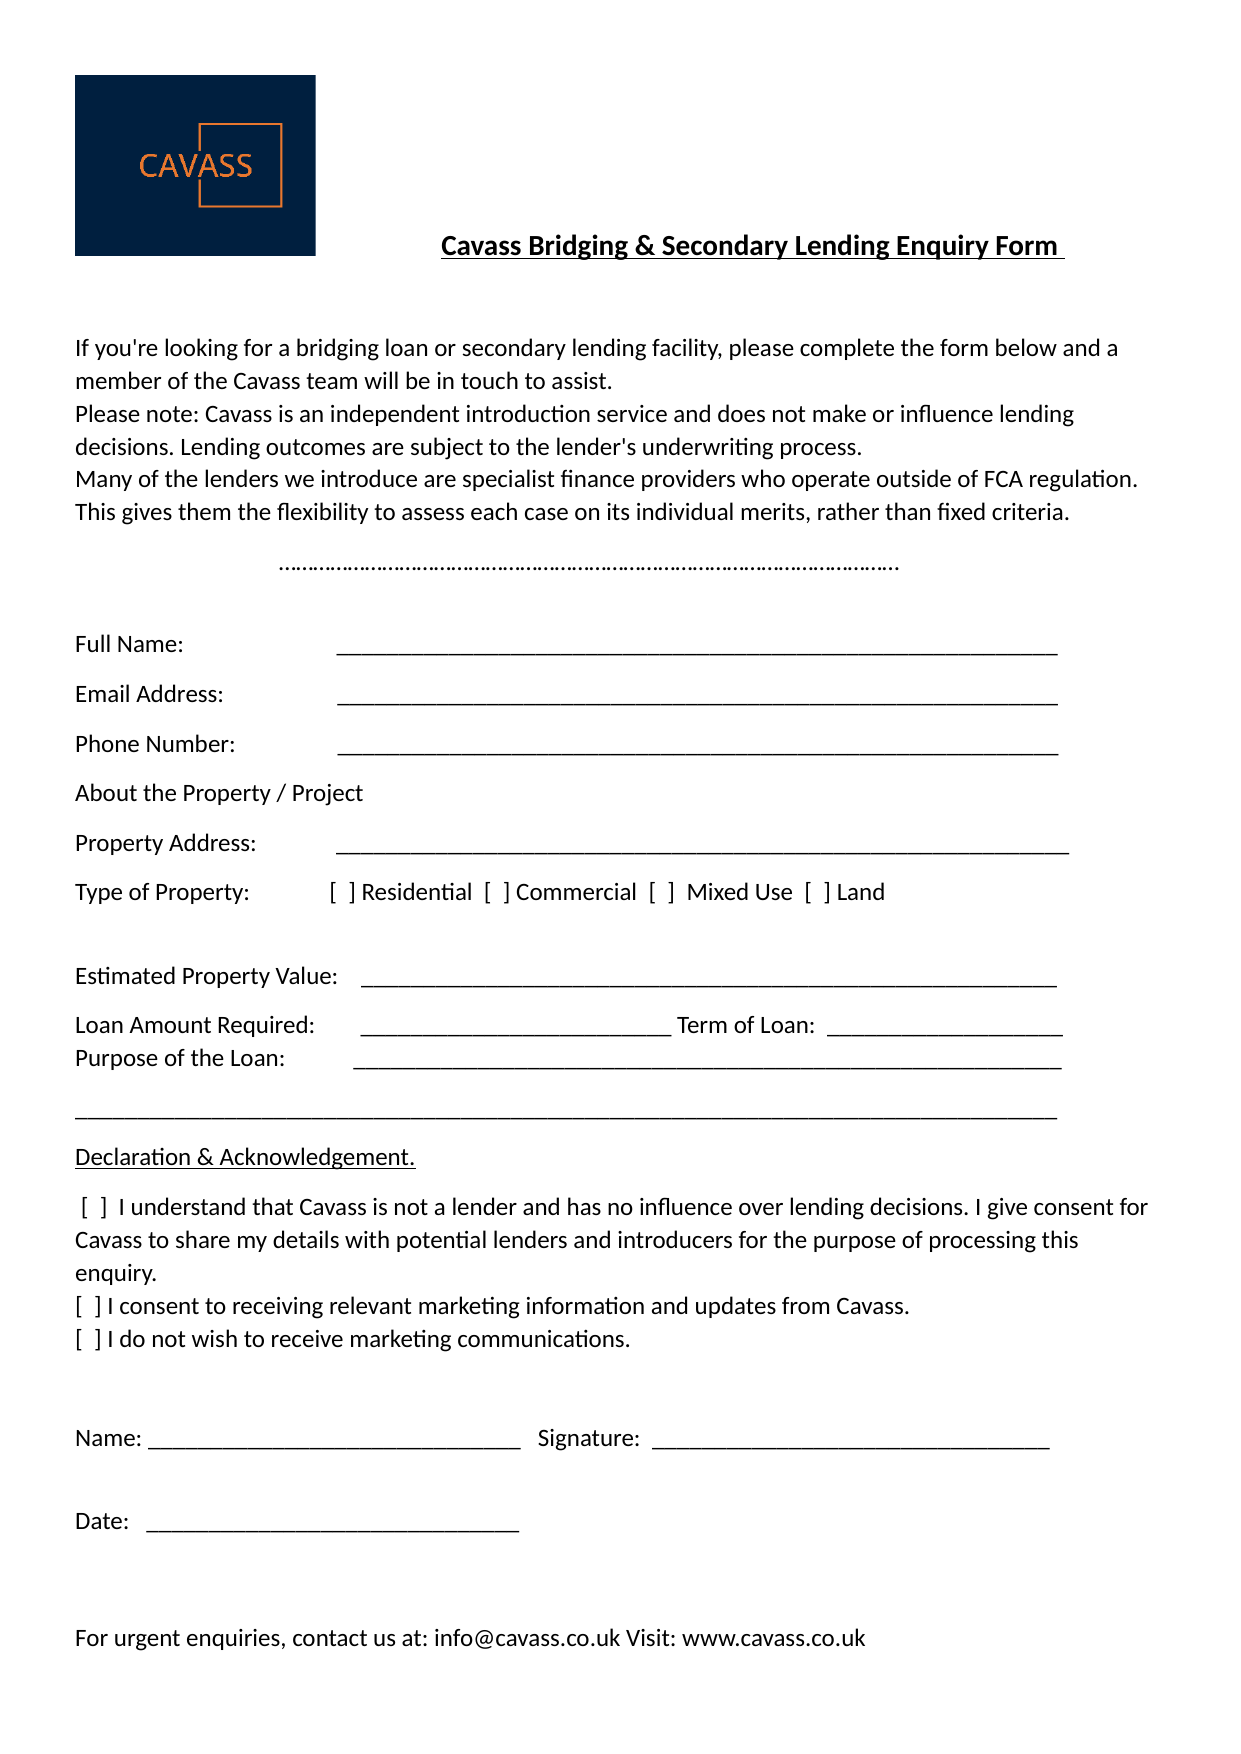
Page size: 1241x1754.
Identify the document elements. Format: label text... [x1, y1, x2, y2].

text Phone Number: __________________________________________________________ [75, 728, 1165, 758]
text ……………………………………………………………………………………………… [75, 546, 1165, 577]
text Full Name: __________________________________________________________ [75, 596, 1165, 659]
text Estimated Property Value: ________________________________________________________ [75, 960, 1165, 990]
text Name: ______________________________ Signature: ________________________________ [75, 1422, 1165, 1486]
text Cavass Bridging & Secondary Lending Enquiry Form [75, 75, 1165, 263]
text _______________________________________________________________________________ [75, 1092, 1165, 1122]
text Property Address: ___________________________________________________________ [75, 827, 1165, 857]
text Email Address: __________________________________________________________ [75, 678, 1165, 709]
text Type of Property: [ ] Residential [ ] Commercial [ ] Mixed Use [ ] Land [75, 876, 1165, 941]
text About the Property / Project [75, 777, 1165, 808]
text Declaration & Acknowledgement. [75, 1142, 1165, 1172]
picture [75, 75, 316, 256]
text [ ] I understand that Cavass is not a lender and has no influence over lending decisions. I give consent for Cavass to share my details with potential lenders and introducers for the purpose of processing this enquiry. [ ] I consent to receiving relevant marketing information and updates from Cavass. [ ] I do not wish to receive marketing communications. [75, 1191, 1165, 1353]
text Loan Amount Required: _________________________ Term of Loan: ___________________ Purpose of the Loan: _________________________________________________________ [75, 1009, 1165, 1073]
text If you're looking for a bridging loan or secondary lending facility, please complete the form below and a member of the Cavass team will be in touch to assist. Please note: Cavass is an independent introduction service and does not make or influence lending decisions. Lending outcomes are subject to the lender's underwriting process. Many of the lenders we introduce are specialist finance providers who operate outside of FCA regulation. This gives them the flexibility to assess each case on its individual merits, rather than fixed criteria. [75, 332, 1165, 527]
text For urgent enquiries, contact us at: info@cavass.co.uk Visit: www.cavass.co.uk [75, 1589, 1165, 1652]
text Date: ______________________________ [75, 1505, 1165, 1570]
